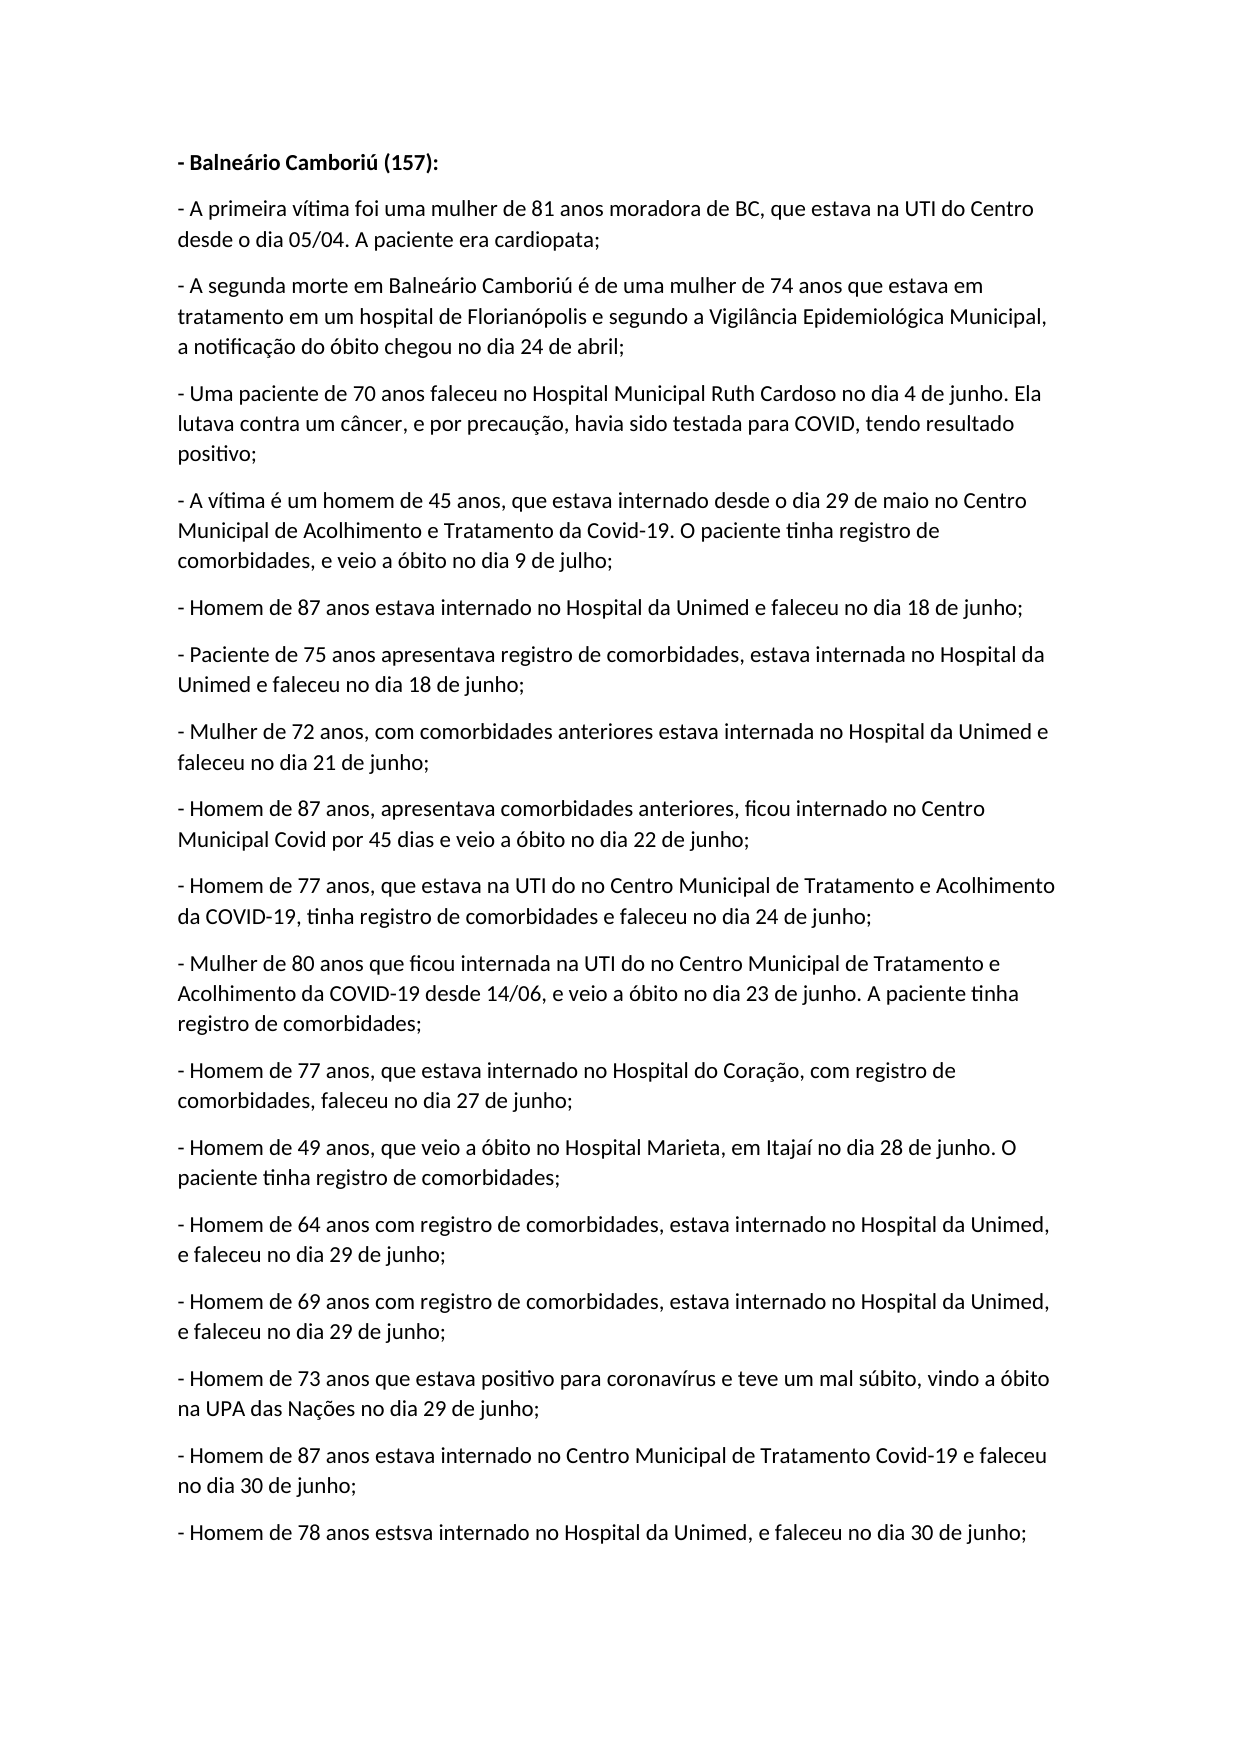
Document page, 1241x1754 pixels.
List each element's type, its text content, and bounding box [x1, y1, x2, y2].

text - Balneário Camboriú (157): [177, 148, 1063, 176]
text - Homem de 77 anos, que estava na UTI do no Centro Municipal de Tratamento e Acolhimento da COVID-19, tinha registro de comorbidades e faleceu no dia 24 de junho; [177, 872, 1063, 930]
text - Homem de 73 anos que estava positivo para coronavírus e teve um mal súbito, vindo a óbito na UPA das Nações no dia 29 de junho; [177, 1364, 1063, 1422]
text - Homem de 87 anos estava internado no Centro Municipal de Tratamento Covid-19 e faleceu no dia 30 de junho; [177, 1441, 1063, 1499]
text - Uma paciente de 70 anos faleceu no Hospital Municipal Ruth Cardoso no dia 4 de junho. Ela lutava contra um câncer, e por precaução, havia sido testada para COVID, tendo resultado positivo; [177, 379, 1063, 467]
text - Homem de 77 anos, que estava internado no Hospital do Coração, com registro de comorbidades, faleceu no dia 27 de junho; [177, 1056, 1063, 1114]
text - Homem de 78 anos estsva internado no Hospital da Unimed, e faleceu no dia 30 de junho; [177, 1518, 1063, 1546]
text - Homem de 49 anos, que veio a óbito no Hospital Marieta, em Itajaí no dia 28 de junho. O paciente tinha registro de comorbidades; [177, 1133, 1063, 1191]
text - Homem de 87 anos, apresentava comorbidades anteriores, ficou internado no Centro Municipal Covid por 45 dias e veio a óbito no dia 22 de junho; [177, 794, 1063, 853]
text - Homem de 64 anos com registro de comorbidades, estava internado no Hospital da Unimed, e faleceu no dia 29 de junho; [177, 1210, 1063, 1268]
text - Homem de 69 anos com registro de comorbidades, estava internado no Hospital da Unimed, e faleceu no dia 29 de junho; [177, 1287, 1063, 1345]
text - Mulher de 72 anos, com comorbidades anteriores estava internada no Hospital da Unimed e faleceu no dia 21 de junho; [177, 717, 1063, 776]
text - Homem de 87 anos estava internado no Hospital da Unimed e faleceu no dia 18 de junho; [177, 593, 1063, 621]
text - Paciente de 75 anos apresentava registro de comorbidades, estava internada no Hospital da Unimed e faleceu no dia 18 de junho; [177, 640, 1063, 698]
text - Mulher de 80 anos que ficou internada na UTI do no Centro Municipal de Tratamento e Acolhimento da COVID-19 desde 14/06, e veio a óbito no dia 23 de junho. A paciente tinha registro de comorbidades; [177, 949, 1063, 1037]
text - A vítima é um homem de 45 anos, que estava internado desde o dia 29 de maio no Centro Municipal de Acolhimento e Tratamento da Covid-19. O paciente tinha registro de comorbidades, e veio a óbito no dia 9 de julho; [177, 486, 1063, 574]
text - A primeira vítima foi uma mulher de 81 anos moradora de BC, que estava na UTI do Centro desde o dia 05/04. A paciente era cardiopata; [177, 194, 1063, 253]
text - A segunda morte em Balneário Camboriú é de uma mulher de 74 anos que estava em tratamento em um hospital de Florianópolis e segundo a Vigilância Epidemiológica Municipal, a notificação do óbito chegou no dia 24 de abril; [177, 272, 1063, 360]
